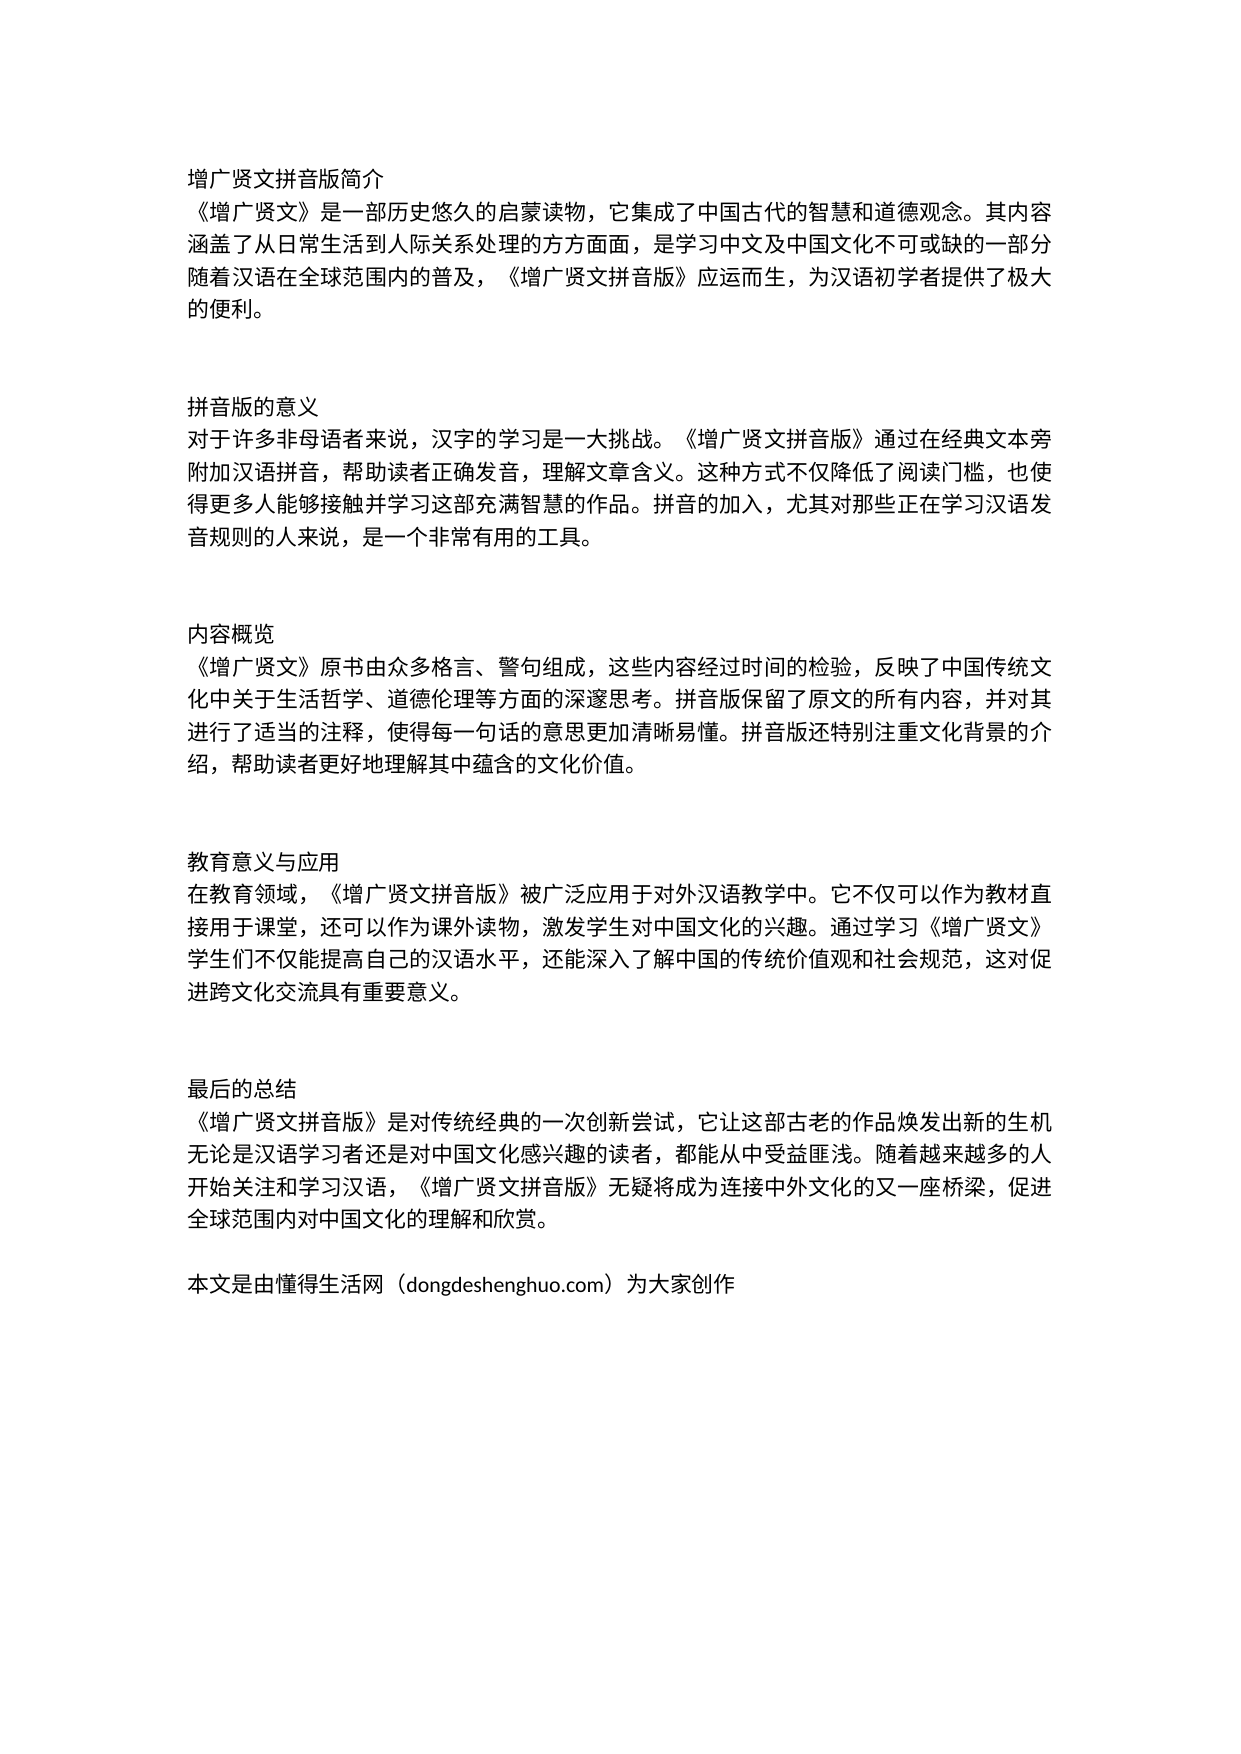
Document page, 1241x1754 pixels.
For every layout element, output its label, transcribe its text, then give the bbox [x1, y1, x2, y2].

text 《增广贤文》是一部历史悠久的启蒙读物，它集成了中国古代的智慧和道德观念。其内容涵盖了从日常生活到人际关系处理的方方面面，是学习中文及中国文化不可或缺的一部分。随着汉语在全球范围内的普及，《增广贤文拼音版》应运而生，为汉语初学者提供了极大的便利。 [187, 194, 1053, 324]
text 《增广贤文》原书由众多格言、警句组成，这些内容经过时间的检验，反映了中国传统文化中关于生活哲学、道德伦理等方面的深邃思考。拼音版保留了原文的所有内容，并对其进行了适当的注释，使得每一句话的意思更加清晰易懂。拼音版还特别注重文化背景的介绍，帮助读者更好地理解其中蕴含的文化价值。 [187, 649, 1053, 779]
text 内容概览 [187, 617, 1053, 649]
text 教育意义与应用 [187, 844, 1053, 877]
text 在教育领域，《增广贤文拼音版》被广泛应用于对外汉语教学中。它不仅可以作为教材直接用于课堂，还可以作为课外读物，激发学生对中国文化的兴趣。通过学习《增广贤文》，学生们不仅能提高自己的汉语水平，还能深入了解中国的传统价值观和社会规范，这对促进跨文化交流具有重要意义。 [187, 877, 1053, 1007]
text 最后的总结 [187, 1072, 1053, 1104]
text 对于许多非母语者来说，汉字的学习是一大挑战。《增广贤文拼音版》通过在经典文本旁附加汉语拼音，帮助读者正确发音，理解文章含义。这种方式不仅降低了阅读门槛，也使得更多人能够接触并学习这部充满智慧的作品。拼音的加入，尤其对那些正在学习汉语发音规则的人来说，是一个非常有用的工具。 [187, 422, 1053, 552]
text 拼音版的意义 [187, 389, 1053, 422]
text 《增广贤文拼音版》是对传统经典的一次创新尝试，它让这部古老的作品焕发出新的生机。无论是汉语学习者还是对中国文化感兴趣的读者，都能从中受益匪浅。随着越来越多的人开始关注和学习汉语，《增广贤文拼音版》无疑将成为连接中外文化的又一座桥梁，促进全球范围内对中国文化的理解和欣赏。 [187, 1104, 1053, 1234]
text 本文是由懂得生活网（dongdeshenghuo.com）为大家创作 [187, 1267, 1053, 1299]
text 增广贤文拼音版简介 [187, 162, 1053, 194]
